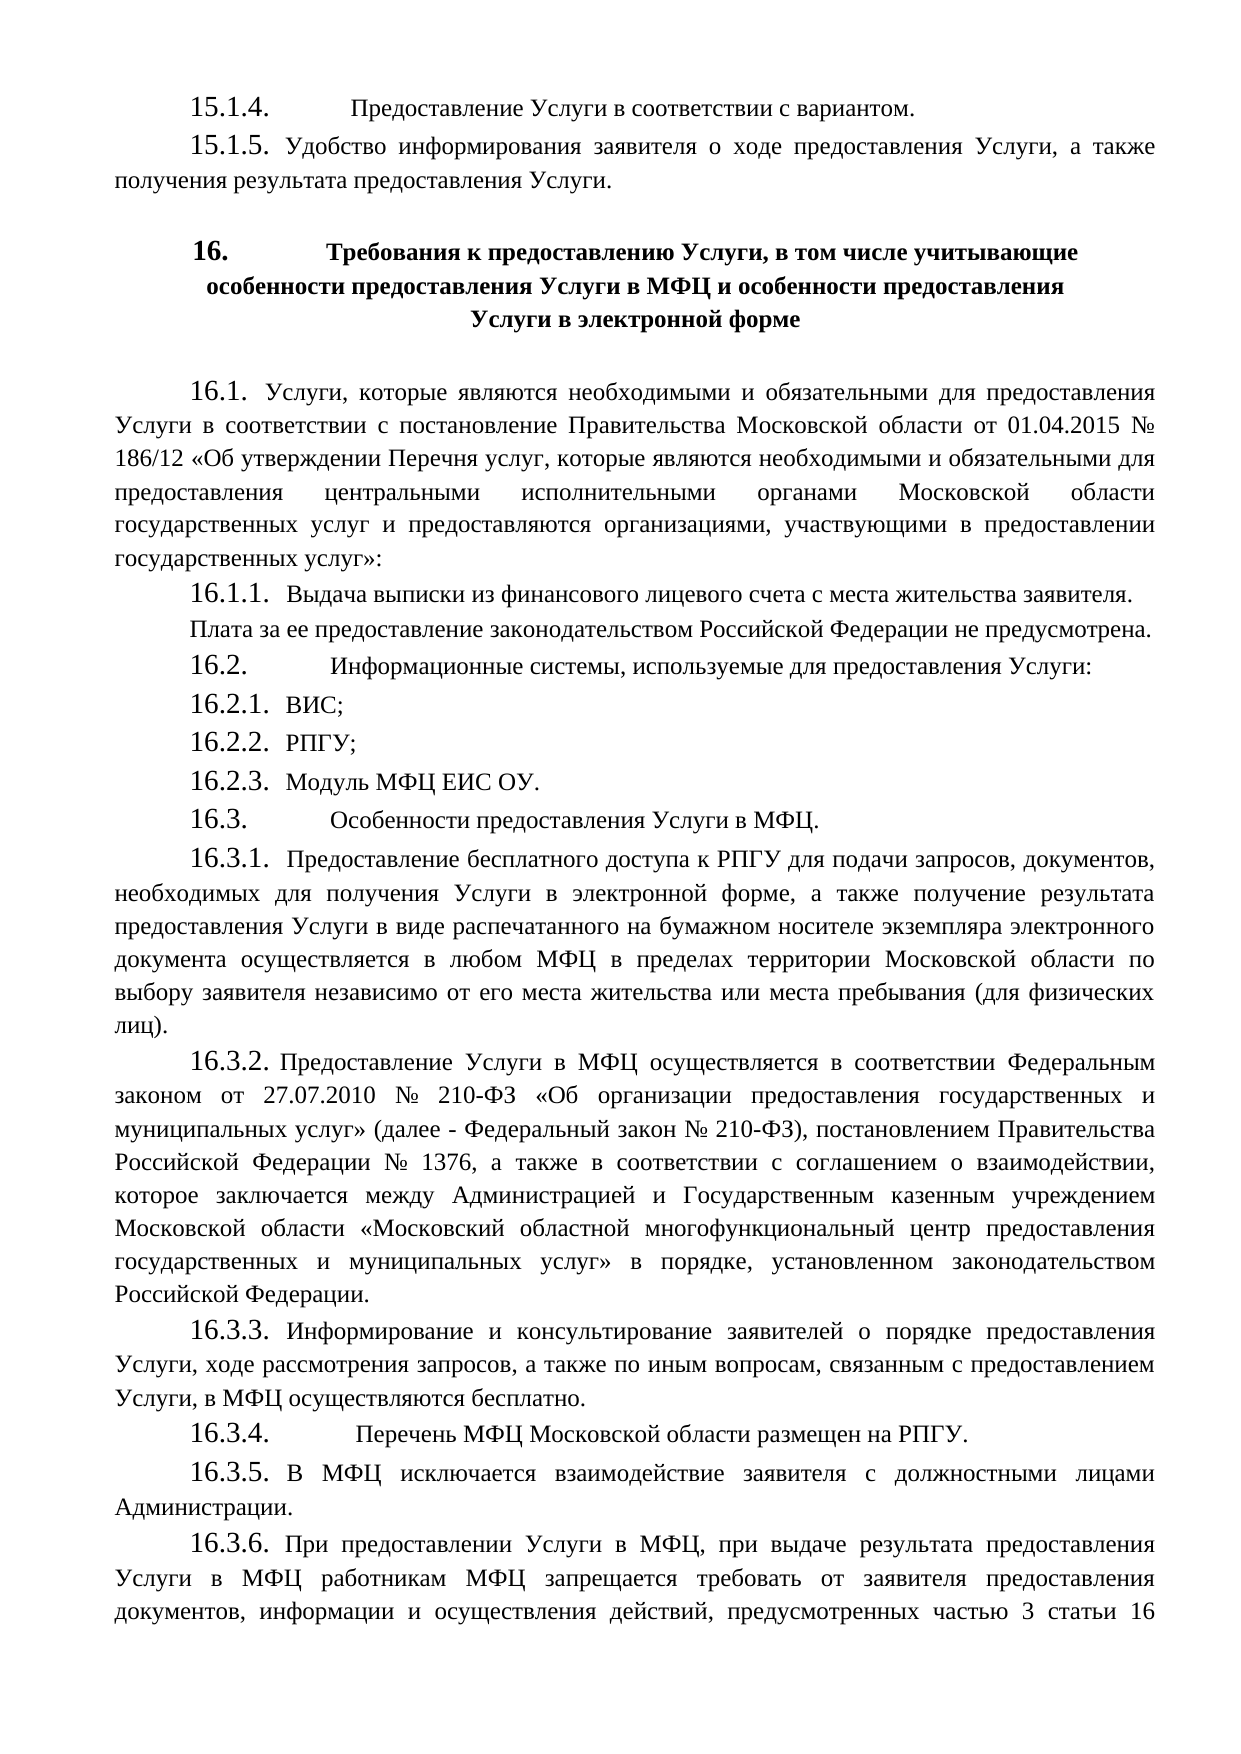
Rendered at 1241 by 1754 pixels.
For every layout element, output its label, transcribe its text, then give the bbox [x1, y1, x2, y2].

list Особенности предоставления Услуги в МФЦ. [114, 801, 1156, 835]
list Удобство информирования заявителя о ходе предоставления Услуги, а также получения результата предоставления Услуги. [114, 127, 1156, 194]
list В МФЦ исключается взаимодействие заявителя с должностными лицами Администрации. [114, 1454, 1156, 1521]
list Перечень МФЦ Московской области размещен на РПГУ. [114, 1416, 1156, 1449]
list Модуль МФЦ ЕИС ОУ. [114, 763, 1156, 796]
list Услуги, которые являются необходимыми и обязательными для предоставления Услуги в соответствии с постановление Правительства Московской области от 01.04.2015 № 186/12 «Об утверждении Перечня услуг, которые являются необходимыми и обязательными для предоставления центральными исполнительными органами Московской области государственных услуг и предоставляются организациями, участвующими в предоставлении государственных услуг»: [114, 373, 1156, 571]
list Предоставление Услуги в соответствии с вариантом. [114, 89, 1156, 122]
list Предоставление Услуги в МФЦ осуществляется в соответствии Федеральным законом от 27.07.2010 № 210-ФЗ «Об организации предоставления государственных и муниципальных услуг» (далее - Федеральный закон № 210-ФЗ), постановлением Правительства Российской Федерации № 1376, а также в соответствии с соглашением о взаимодействии, которое заключается между Администрацией и Государственным казенным учреждением Московской области «Московский областной многофункциональный центр предоставления государственных и муниципальных услуг» в порядке, установленном законодательством Российской Федерации. [114, 1043, 1156, 1307]
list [114, 1525, 1156, 1624]
list Предоставление бесплатного доступа к РПГУ для подачи запросов, документов, необходимых для получения Услуги в электронной форме, а также получение результата предоставления Услуги в виде распечатанного на бумажном носителе экземпляра электронного документа осуществляется в любом МФЦ в пределах территории Московской области по выбору заявителя независимо от его места жительства или места пребывания (для физических лиц). [114, 840, 1156, 1038]
list Выдача выписки из финансового лицевого счета с места жительства заявителя. [114, 576, 1156, 609]
list Информационные системы, используемые для предоставления Услуги: [114, 647, 1156, 681]
text Плата за ее предоставление законодательством Российской Федерации не предусмотрена. [114, 614, 1156, 643]
list Информирование и консультирование заявителей о порядке предоставления Услуги, ходе рассмотрения запросов, а также по иным вопросам, связанным с предоставлением Услуги, в МФЦ осуществляются бесплатно. [114, 1312, 1156, 1411]
list ВИС; [114, 686, 1156, 719]
list Требования к предоставлению Услуги, в том числе учитывающие особенности предоставления Услуги в МФЦ и особенности предоставления Услуги в электронной форме [114, 233, 1156, 333]
list РПГУ; [114, 724, 1156, 758]
